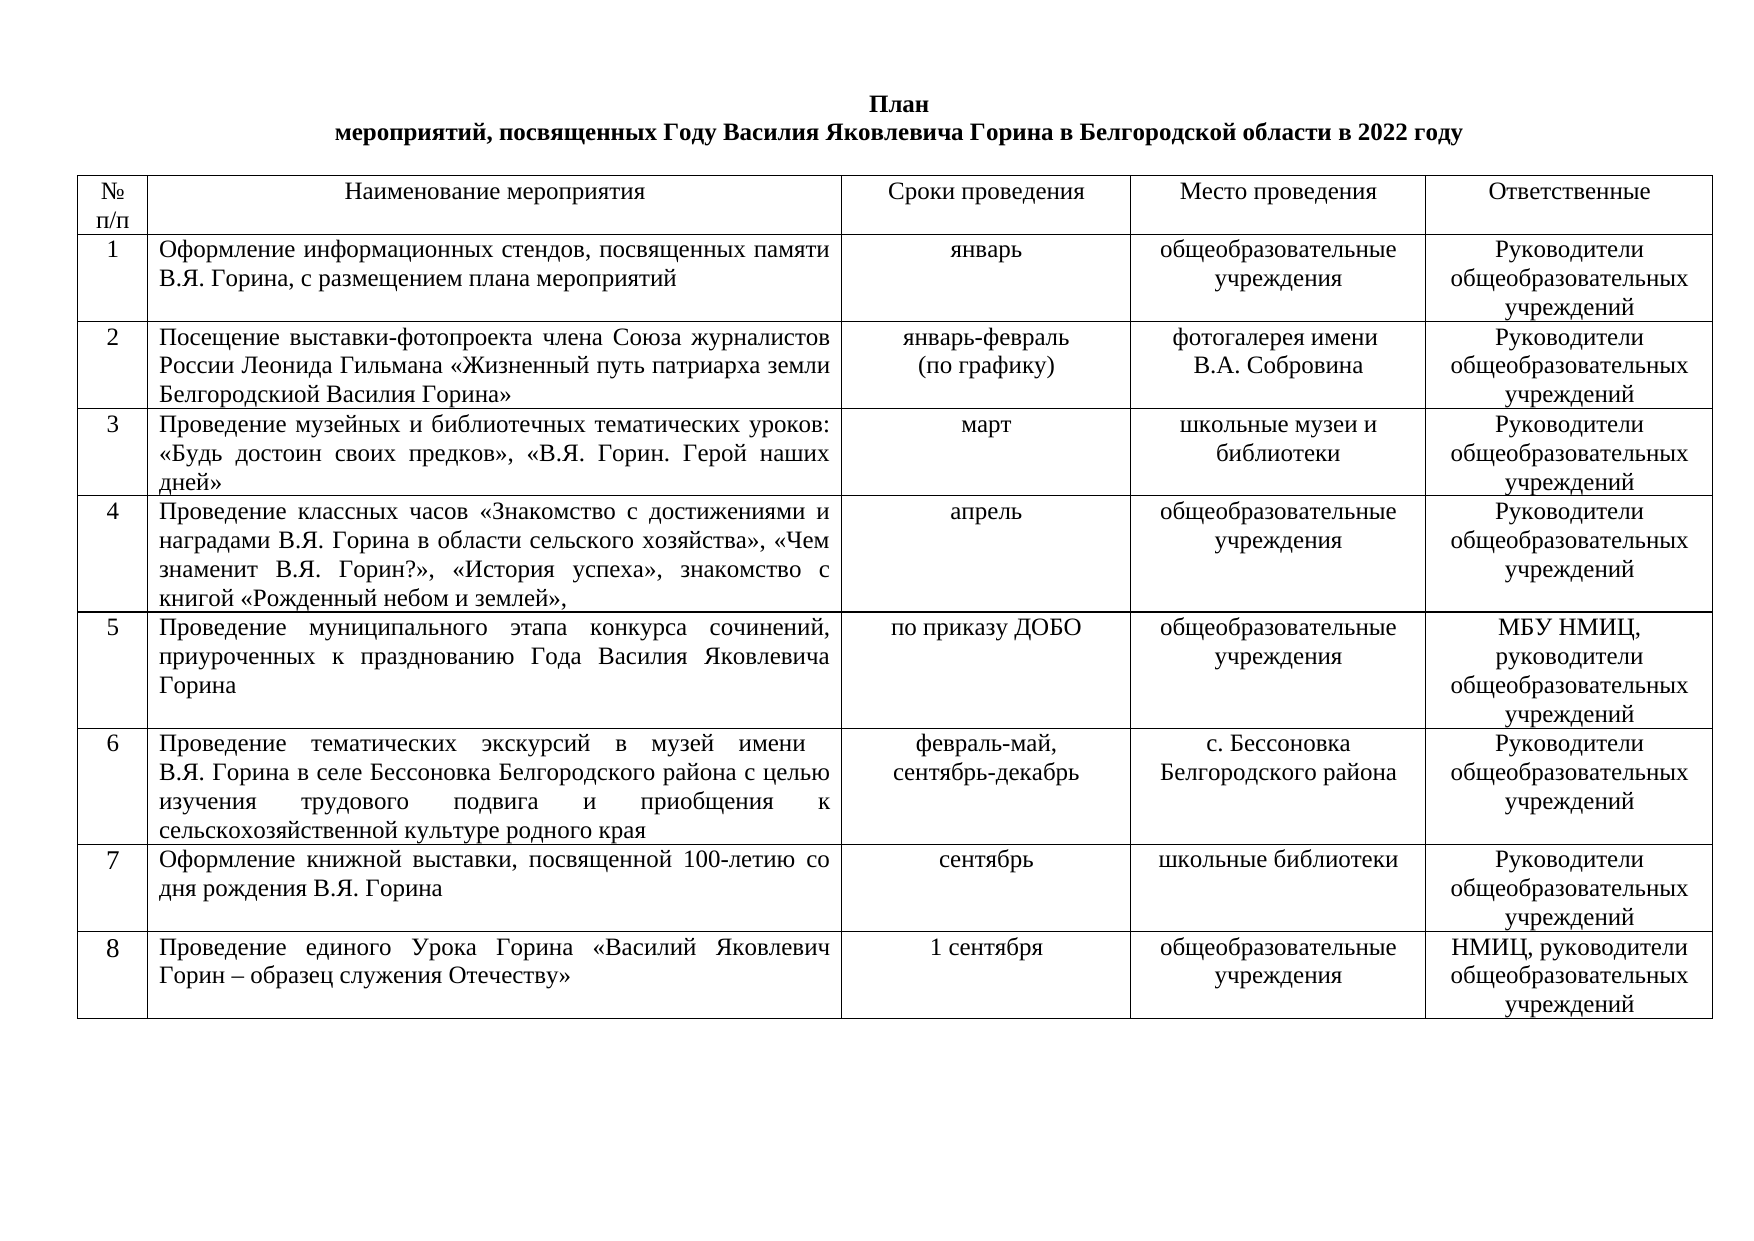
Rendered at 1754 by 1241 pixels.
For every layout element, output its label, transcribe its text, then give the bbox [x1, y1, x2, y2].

table_cell январь [842, 235, 1130, 321]
table_cell с. Бессоновка Белгородского района [1131, 729, 1425, 843]
table_cell фотогалерея имени В.А. Собровина [1131, 322, 1425, 408]
table_cell Руководители общеобразовательных учреждений [1426, 235, 1712, 321]
table_cell Проведение единого Урока Горина «Василий Яковлевич Горин – образец служения Отечеству» [148, 932, 841, 1018]
table_cell 1 сентября [842, 932, 1130, 1018]
table_cell Проведение классных часов «Знакомство с достижениями и наградами В.Я. Горина в области сельского хозяйства», «Чем знаменит В.Я. Горин?», «История успеха», знакомство с книгой «Рожденный небом и землей», [148, 496, 841, 611]
table_cell Оформление информационных стендов, посвященных памяти В.Я. Горина, с размещением плана мероприятий [148, 235, 841, 321]
table_header Сроки проведения [842, 176, 1130, 233]
table_cell Оформление книжной выставки, посвященной 100-летию со дня рождения В.Я. Горина [148, 845, 841, 931]
table_cell НМИЦ, руководители общеобразовательных учреждений [1426, 932, 1712, 1018]
table_cell общеобразовательные учреждения [1131, 932, 1425, 1018]
table_cell общеобразовательные учреждения [1131, 613, 1425, 727]
table_cell школьные музеи и библиотеки [1131, 409, 1425, 495]
table_cell 1 [78, 235, 147, 321]
table_cell 4 [78, 496, 147, 611]
table_cell Руководители общеобразовательных учреждений [1426, 729, 1712, 843]
table_cell МБУ НМИЦ, руководители общеобразовательных учреждений [1426, 613, 1712, 727]
table_cell Руководители общеобразовательных учреждений [1426, 845, 1712, 931]
table_cell 6 [78, 729, 147, 843]
table_header Место проведения [1131, 176, 1425, 233]
table_cell Руководители общеобразовательных учреждений [1426, 409, 1712, 495]
table_cell Проведение тематических экскурсий в музей имени В.Я. Горина в селе Бессоновка Белгородского района с целью изучения трудового подвига и приобщения к сельскохозяйственной культуре родного края [148, 729, 841, 843]
table_header Наименование мероприятия [148, 176, 841, 233]
table_cell апрель [842, 496, 1130, 611]
table_cell Проведение музейных и библиотечных тематических уроков: «Будь достоин своих предков», «В.Я. Горин. Герой наших дней» [148, 409, 841, 495]
table_cell март [842, 409, 1130, 495]
table_cell 8 [78, 932, 147, 1018]
table_cell 3 [78, 409, 147, 495]
table_cell Проведение муниципального этапа конкурса сочинений, приуроченных к празднованию Года Василия Яковлевича Горина [148, 613, 841, 727]
text мероприятий, посвященных Году Василия Яковлевича Горина в Белгородской области в 2022 году [89, 117, 1709, 146]
table_cell по приказу ДОБО [842, 613, 1130, 727]
table_cell февраль-май, сентябрь-декабрь [842, 729, 1130, 843]
table_cell Руководители общеобразовательных учреждений [1426, 496, 1712, 611]
table_cell школьные библиотеки [1131, 845, 1425, 931]
table_cell январь-февраль (по графику) [842, 322, 1130, 408]
table_cell общеобразовательные учреждения [1131, 496, 1425, 611]
table_cell 5 [78, 613, 147, 727]
table_cell сентябрь [842, 845, 1130, 931]
table_cell Посещение выставки-фотопроекта члена Союза журналистов России Леонида Гильмана «Жизненный путь патриарха земли Белгородскиой Василия Горина» [148, 322, 841, 408]
table_cell 2 [78, 322, 147, 408]
table_header Ответственные [1426, 176, 1712, 233]
table_cell 7 [78, 845, 147, 931]
table_cell общеобразовательные учреждения [1131, 235, 1425, 321]
table_cell Руководители общеобразовательных учреждений [1426, 322, 1712, 408]
table_header № п/п [78, 176, 147, 233]
text План [89, 89, 1709, 117]
